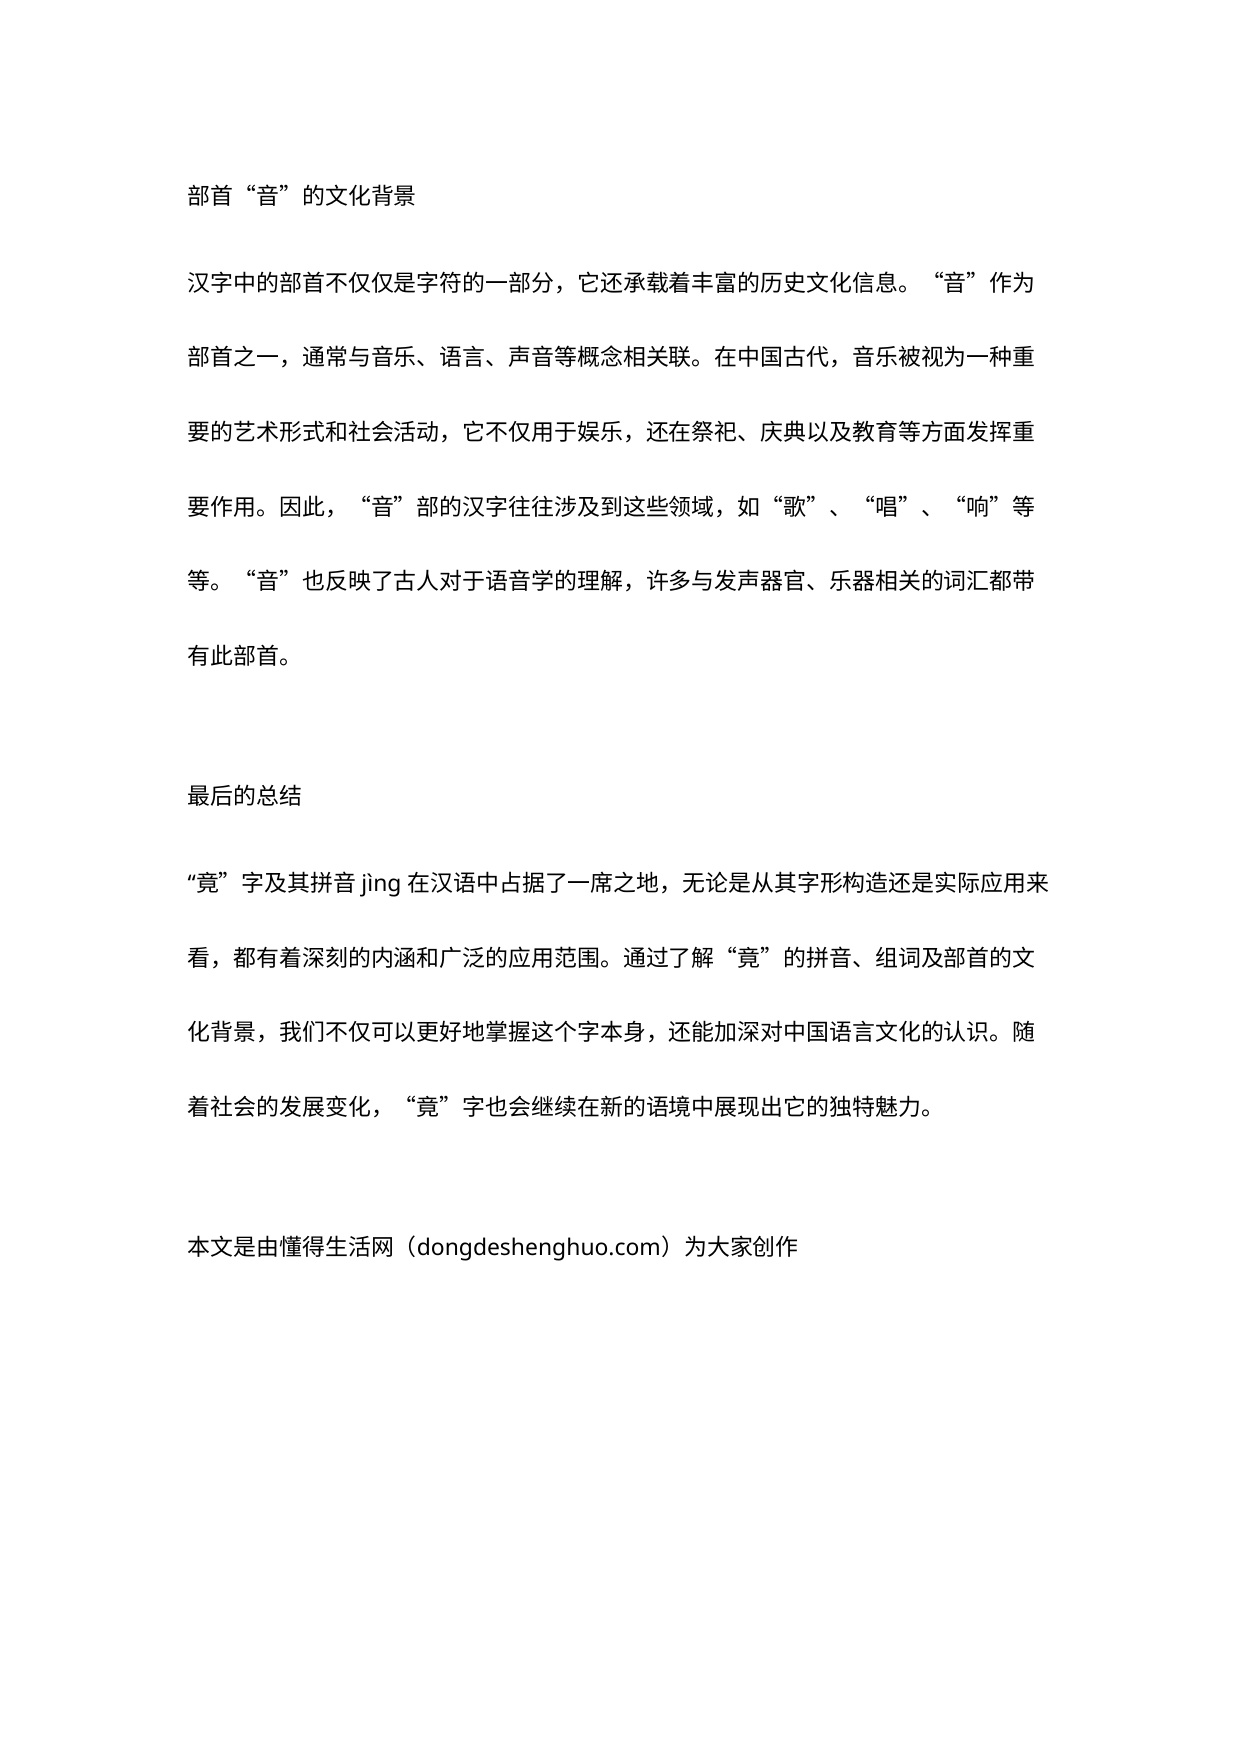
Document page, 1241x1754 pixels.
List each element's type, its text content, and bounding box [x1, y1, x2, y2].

text 最后的总结 [187, 762, 1053, 827]
text 汉字中的部首不仅仅是字符的一部分，它还承载着丰富的历史文化信息。“音”作为部首之一，通常与音乐、语言、声音等概念相关联。在中国古代，音乐被视为一种重要的艺术形式和社会活动，它不仅用于娱乐，还在祭祀、庆典以及教育等方面发挥重要作用。因此，“音”部的汉字往往涉及到这些领域，如“歌”、“唱”、“响”等等。“音”也反映了古人对于语音学的理解，许多与发声器官、乐器相关的词汇都带有此部首。 [187, 248, 1053, 687]
text 本文是由懂得生活网（dongdeshenghuo.com）为大家创作 [187, 1213, 1053, 1278]
text 部首“音”的文化背景 [187, 162, 1053, 227]
text “竟”字及其拼音 jìng 在汉语中占据了一席之地，无论是从其字形构造还是实际应用来看，都有着深刻的内涵和广泛的应用范围。通过了解“竟”的拼音、组词及部首的文化背景，我们不仅可以更好地掌握这个字本身，还能加深对中国语言文化的认识。随着社会的发展变化，“竟”字也会继续在新的语境中展现出它的独特魅力。 [187, 849, 1053, 1138]
